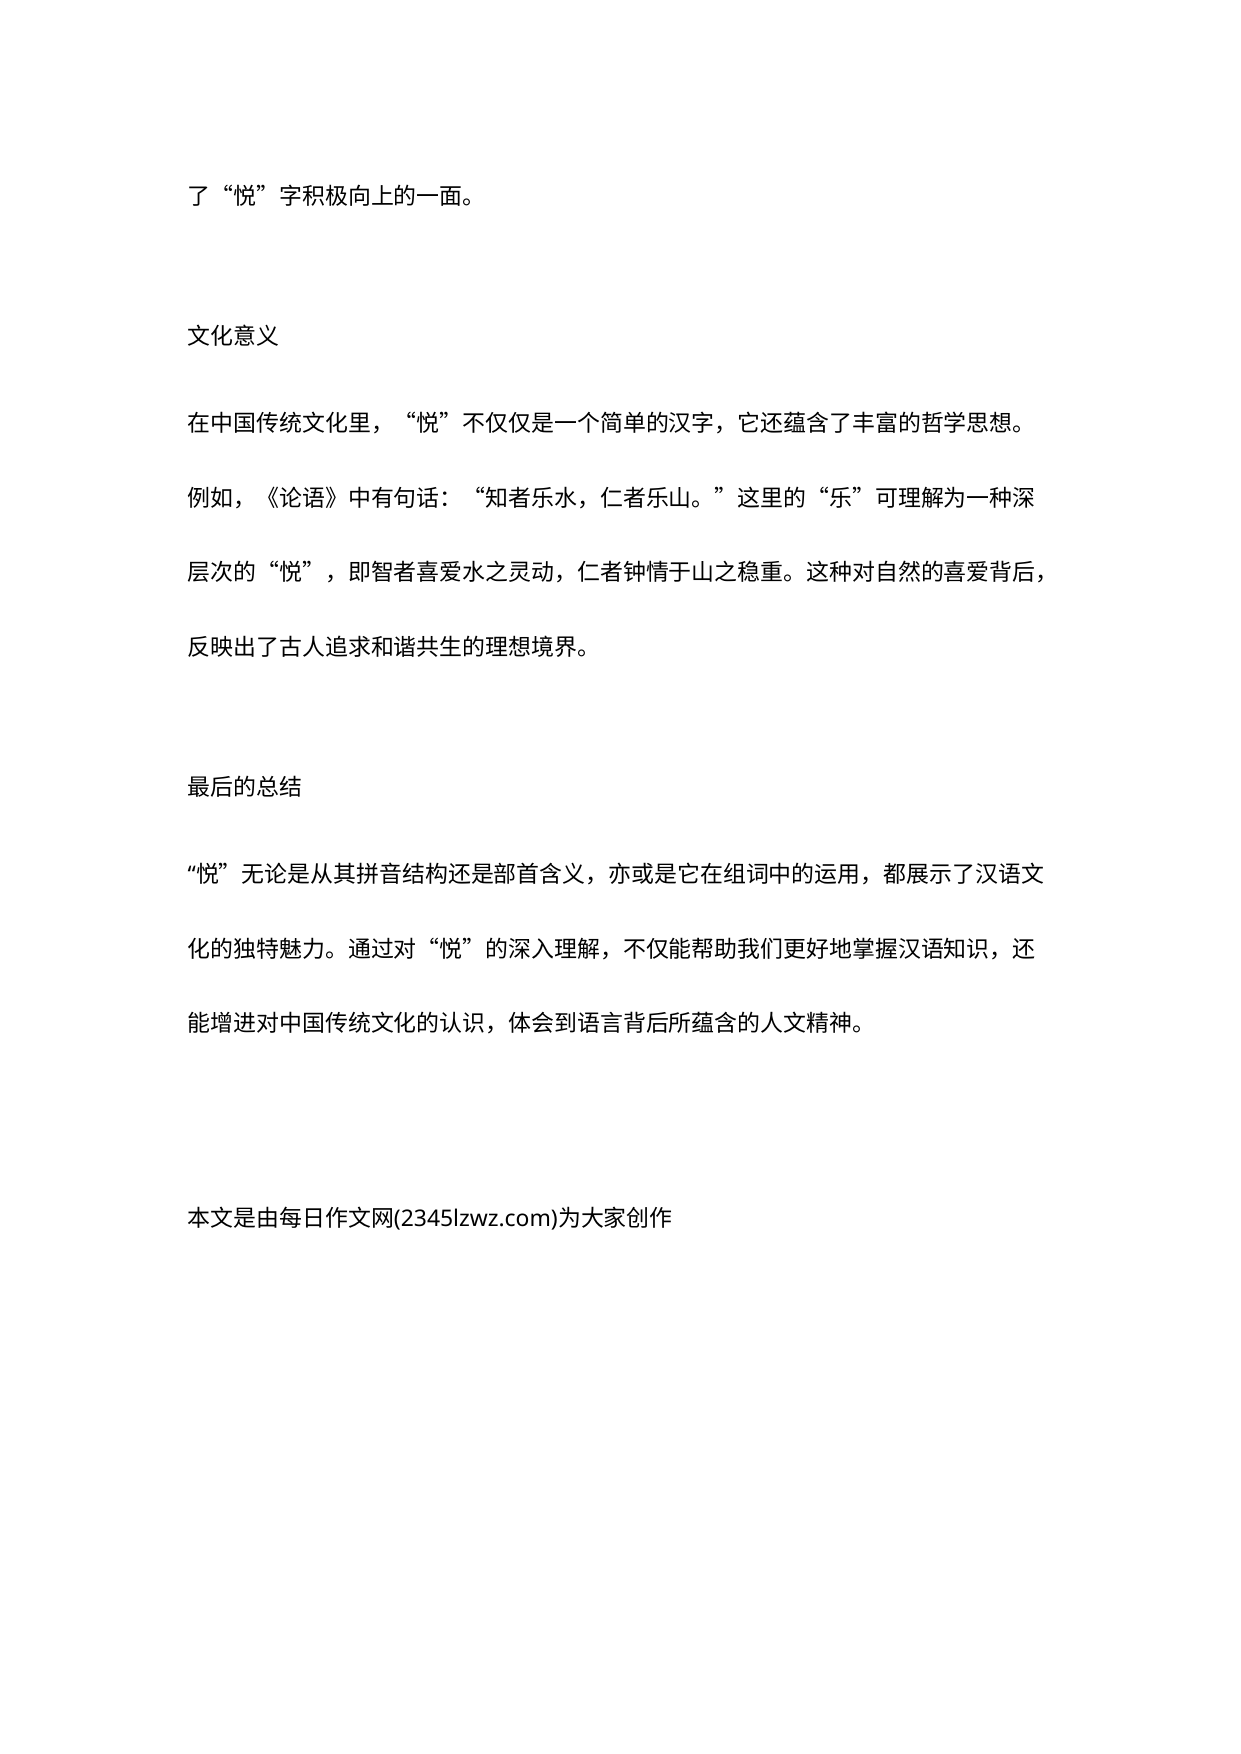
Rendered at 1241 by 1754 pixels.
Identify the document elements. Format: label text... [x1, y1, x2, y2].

text “悦”无论是从其拼音结构还是部首含义，亦或是它在组词中的运用，都展示了汉语文化的独特魅力。通过对“悦”的深入理解，不仅能帮助我们更好地掌握汉语知识，还能增进对中国传统文化的认识，体会到语言背后所蕴含的人文精神。 [187, 840, 1053, 1054]
text 在中国传统文化里，“悦”不仅仅是一个简单的汉字，它还蕴含了丰富的哲学思想。例如，《论语》中有句话：“知者乐水，仁者乐山。”这里的“乐”可理解为一种深层次的“悦”，即智者喜爱水之灵动，仁者钟情于山之稳重。这种对自然的喜爱背后，反映出了古人追求和谐共生的理想境界。 [187, 389, 1053, 678]
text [187, 162, 1053, 227]
text 最后的总结 [187, 753, 1053, 818]
text 文化意义 [187, 302, 1053, 367]
text 本文是由每日作文网(2345lzwz.com)为大家创作 [187, 1184, 1053, 1249]
